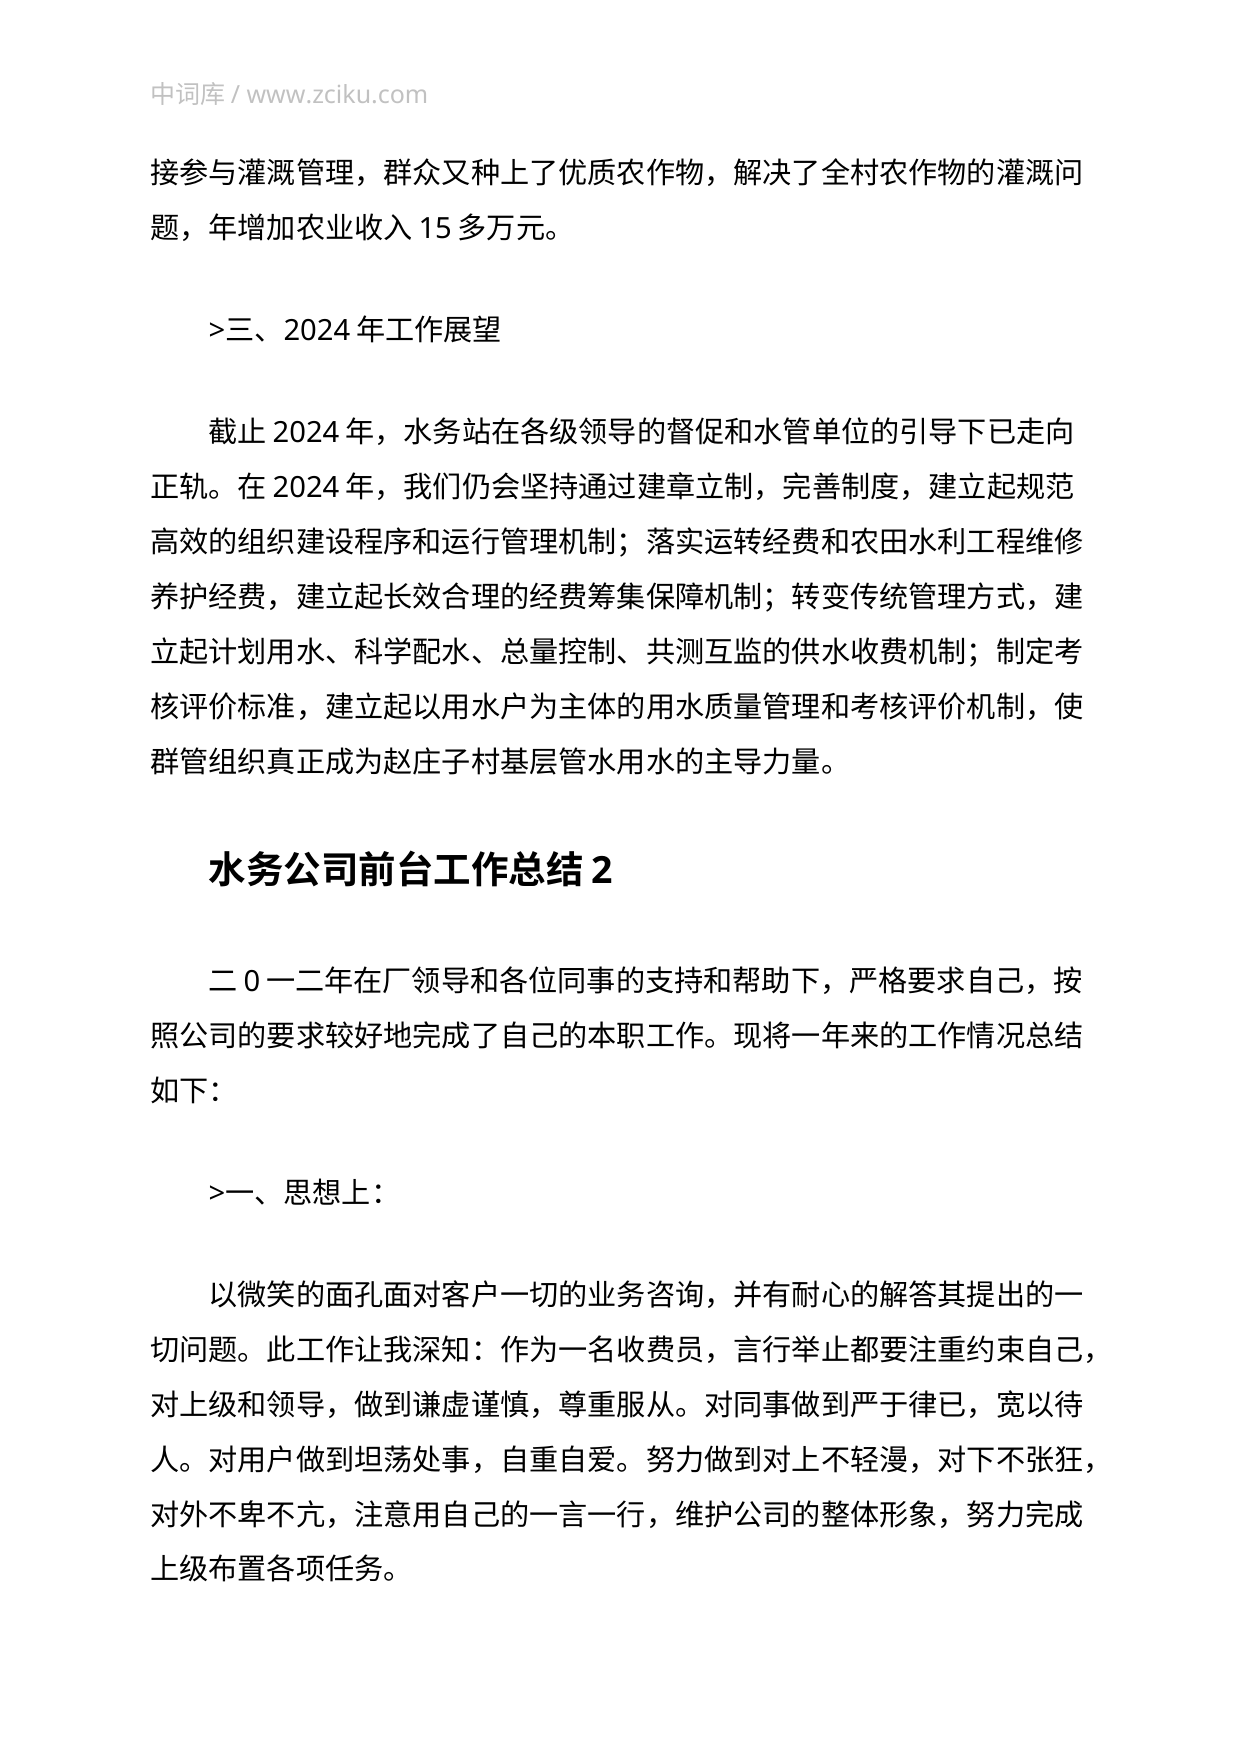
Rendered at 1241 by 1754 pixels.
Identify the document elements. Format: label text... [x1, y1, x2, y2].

text >一、思想上： [150, 1169, 1090, 1212]
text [150, 150, 1090, 247]
text >三、2024年工作展望 [150, 307, 1090, 349]
text 截止2024年，水务站在各级领导的督促和水管单位的引导下已走向正轨。在2024年，我们仍会坚持通过建章立制，完善制度，建立起规范高效的组织建设程序和运行管理机制；落实运转经费和农田水利工程维修养护经费，建立起长效合理的经费筹集保障机制；转变传统管理方式，建立起计划用水、科学配水、总量控制、共测互监的供水收费机制；制定考核评价标准，建立起以用水户为主体的用水质量管理和考核评价机制，使群管组织真正成为赵庄子村基层管水用水的主导力量。 [150, 409, 1090, 781]
text 水务公司前台工作总结2 [150, 840, 1090, 895]
text 以微笑的面孔面对客户一切的业务咨询，并有耐心的解答其提出的一切问题。此工作让我深知：作为一名收费员，言行举止都要注重约束自己，对上级和领导，做到谦虚谨慎，尊重服从。对同事做到严于律已，宽以待人。对用户做到坦荡处事，自重自爱。努力做到对上不轻漫，对下不张狂，对外不卑不亢，注意用自己的一言一行，维护公司的整体形象，努力完成上级布置各项任务。 [150, 1271, 1090, 1588]
text 二0一二年在厂领导和各位同事的支持和帮助下，严格要求自己，按照公司的要求较好地完成了自己的本职工作。现将一年来的工作情况总结如下： [150, 958, 1090, 1110]
